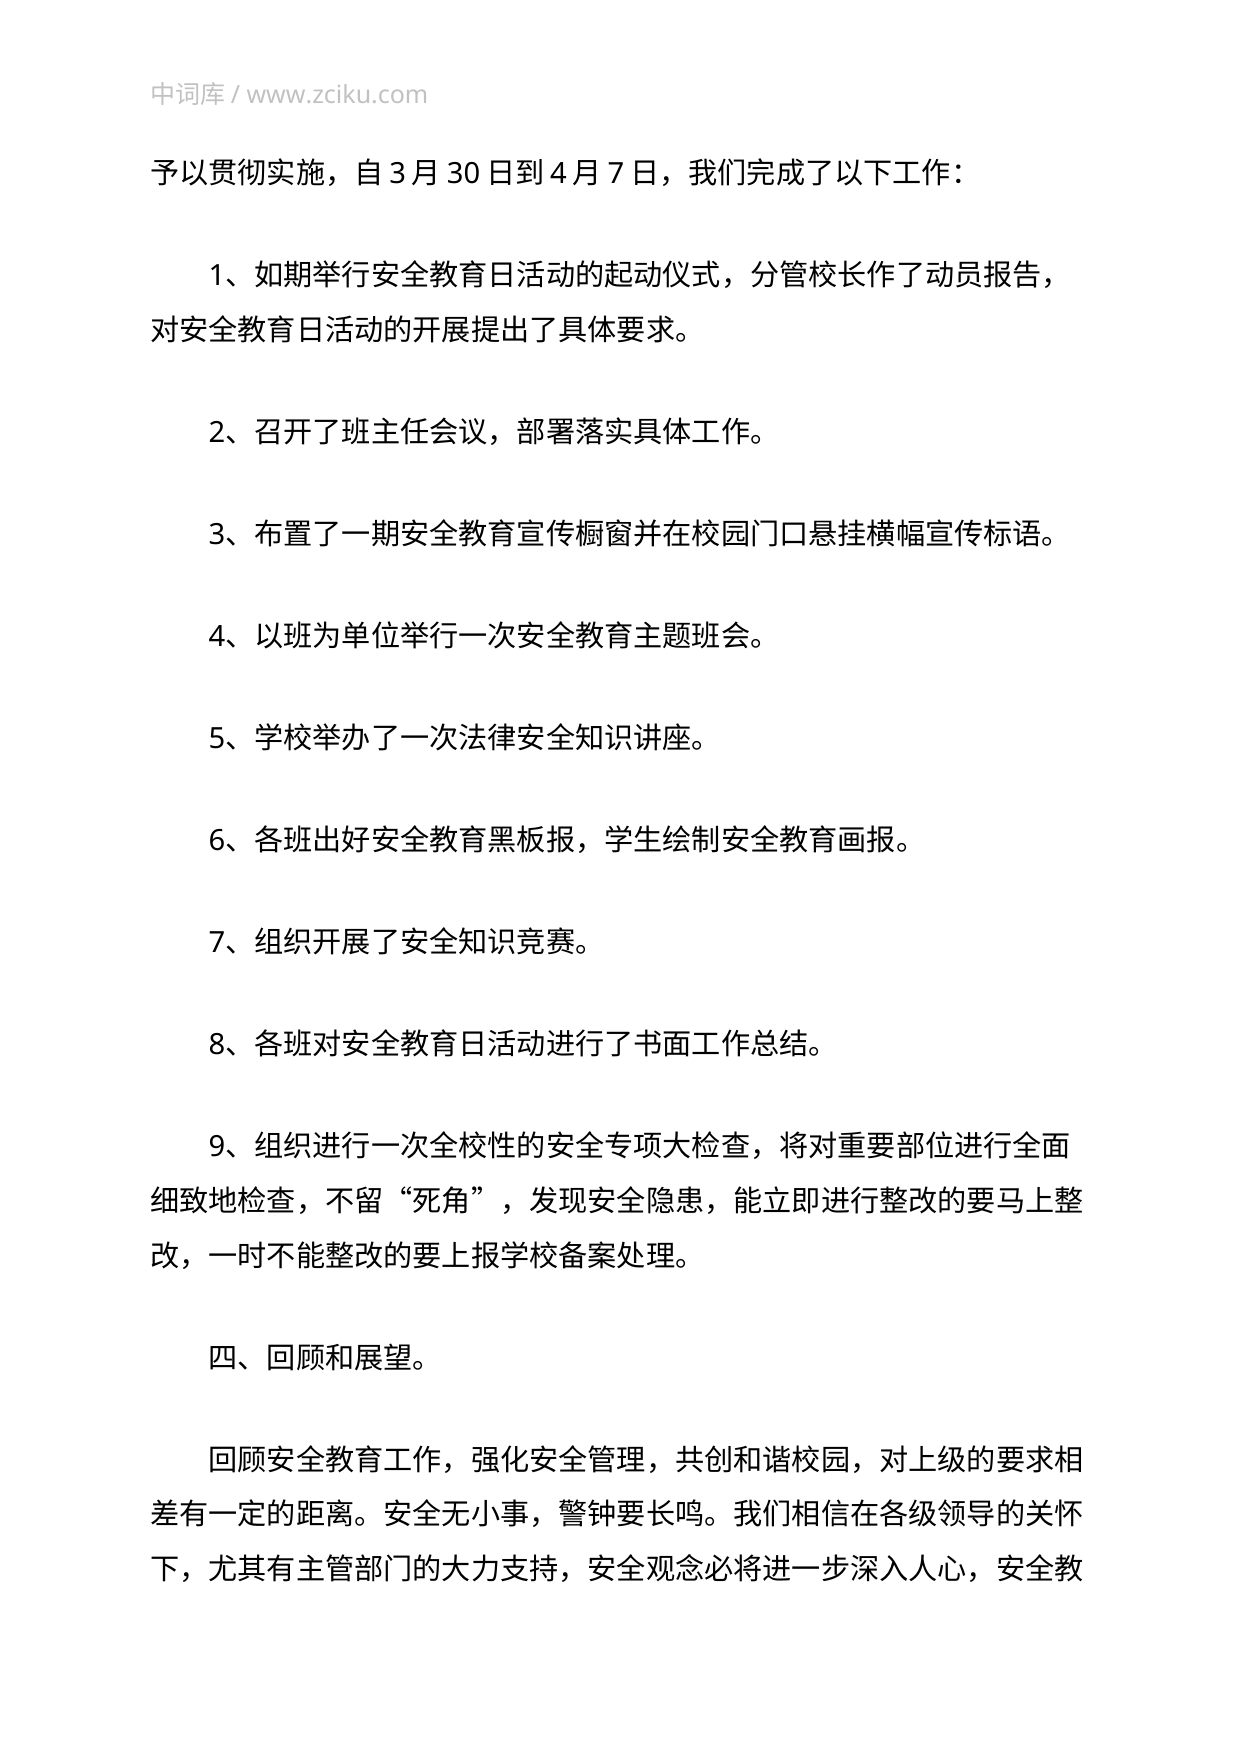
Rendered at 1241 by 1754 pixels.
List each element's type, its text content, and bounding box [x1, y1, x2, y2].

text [150, 150, 1090, 192]
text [150, 1436, 1090, 1588]
text 3、布置了一期安全教育宣传橱窗并在校园门口悬挂横幅宣传标语。 [150, 511, 1090, 553]
text 四、回顾和展望。 [150, 1334, 1090, 1377]
text 7、组织开展了安全知识竞赛。 [150, 919, 1090, 961]
text 1、如期举行安全教育日活动的起动仪式，分管校长作了动员报告，对安全教育日活动的开展提出了具体要求。 [150, 252, 1090, 349]
text 4、以班为单位举行一次安全教育主题班会。 [150, 613, 1090, 655]
text 9、组织进行一次全校性的安全专项大检查，将对重要部位进行全面细致地检查，不留“死角”，发现安全隐患，能立即进行整改的要马上整改，一时不能整改的要上报学校备案处理。 [150, 1123, 1090, 1275]
text 8、各班对安全教育日活动进行了书面工作总结。 [150, 1021, 1090, 1063]
text 2、召开了班主任会议，部署落实具体工作。 [150, 409, 1090, 451]
text 5、学校举办了一次法律安全知识讲座。 [150, 715, 1090, 757]
text 6、各班出好安全教育黑板报，学生绘制安全教育画报。 [150, 817, 1090, 859]
